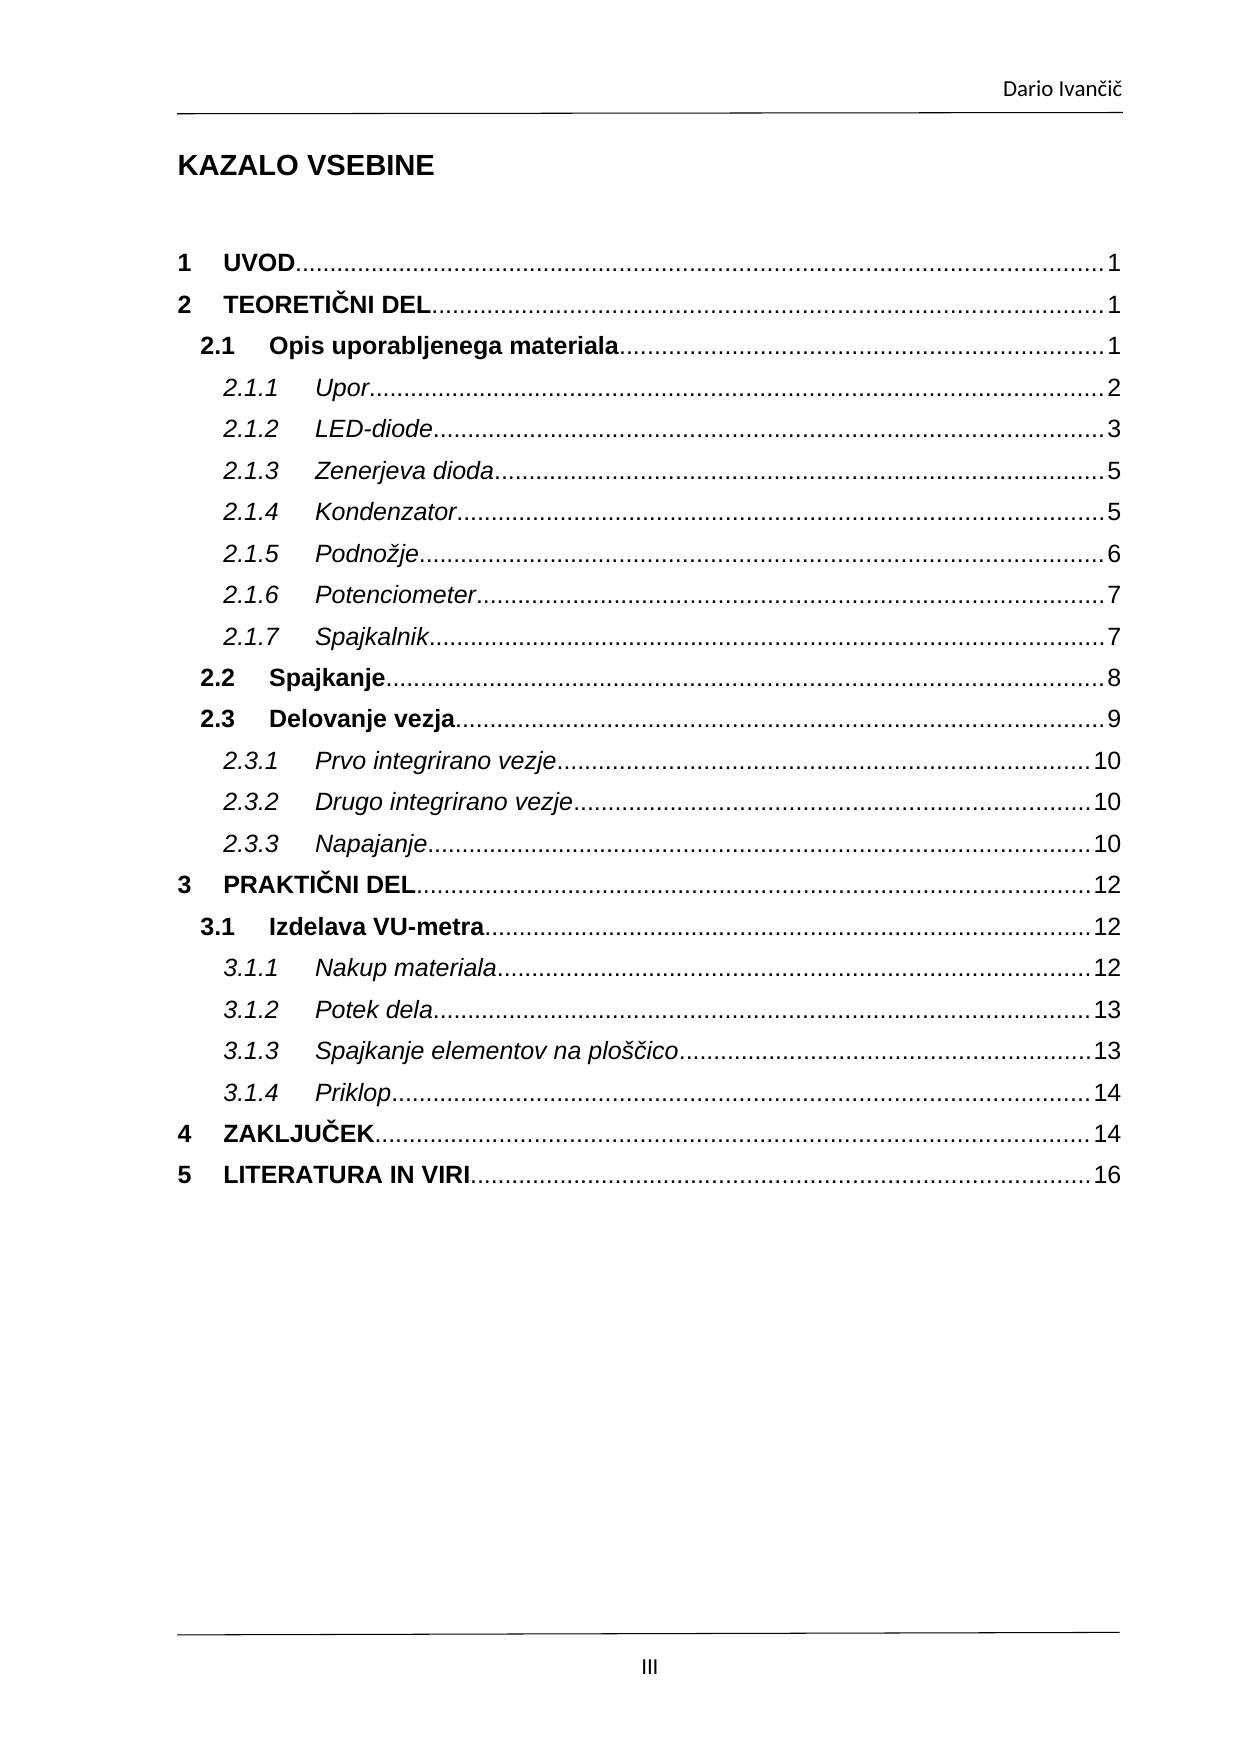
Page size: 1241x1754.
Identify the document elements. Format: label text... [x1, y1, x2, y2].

text 2.1 Opis uporabljenega materiala 1 [200, 331, 1122, 360]
text 4 ZAKLJUČEK 14 [177, 1119, 1122, 1148]
text 2.1.2 LED-diode 3 [223, 414, 1122, 443]
text 2 TEORETIČNI DEL 1 [177, 290, 1122, 318]
text 2.1.4 Kondenzator 5 [223, 497, 1122, 526]
text 3.1 Izdelava VU-metra 12 [200, 912, 1122, 940]
text 3.1.4 Priklop 14 [223, 1077, 1122, 1106]
text 2.3.2 Drugo integrirano vezje 10 [223, 787, 1122, 816]
text 1 UVOD 1 [177, 248, 1122, 277]
text 2.3.3 Napajanje 10 [223, 829, 1122, 857]
text 2.1.6 Potenciometer 7 [223, 580, 1122, 609]
text 3.1.2 Potek dela 13 [223, 994, 1122, 1023]
text 2.2 Spajkanje 8 [200, 663, 1122, 692]
text 2.1.1 Upor 2 [223, 373, 1122, 401]
text 2.1.5 Podnožje 6 [223, 538, 1122, 567]
text KAZALO VSEBINE [177, 148, 1122, 181]
text 3.1.1 Nakup materiala 12 [223, 953, 1122, 982]
text 2.3.1 Prvo integrirano vezje 10 [223, 746, 1122, 774]
text 2.1.7 Spajkalnik 7 [223, 621, 1122, 650]
text 5 LITERATURA IN VIRI 16 [177, 1160, 1122, 1189]
text 3 PRAKTIČNI DEL 12 [177, 870, 1122, 899]
text 2.3 Delovanje vezja 9 [200, 704, 1122, 733]
text 3.1.3 Spajkanje elementov na ploščico 13 [223, 1036, 1122, 1065]
text 2.1.3 Zenerjeva dioda 5 [223, 456, 1122, 484]
